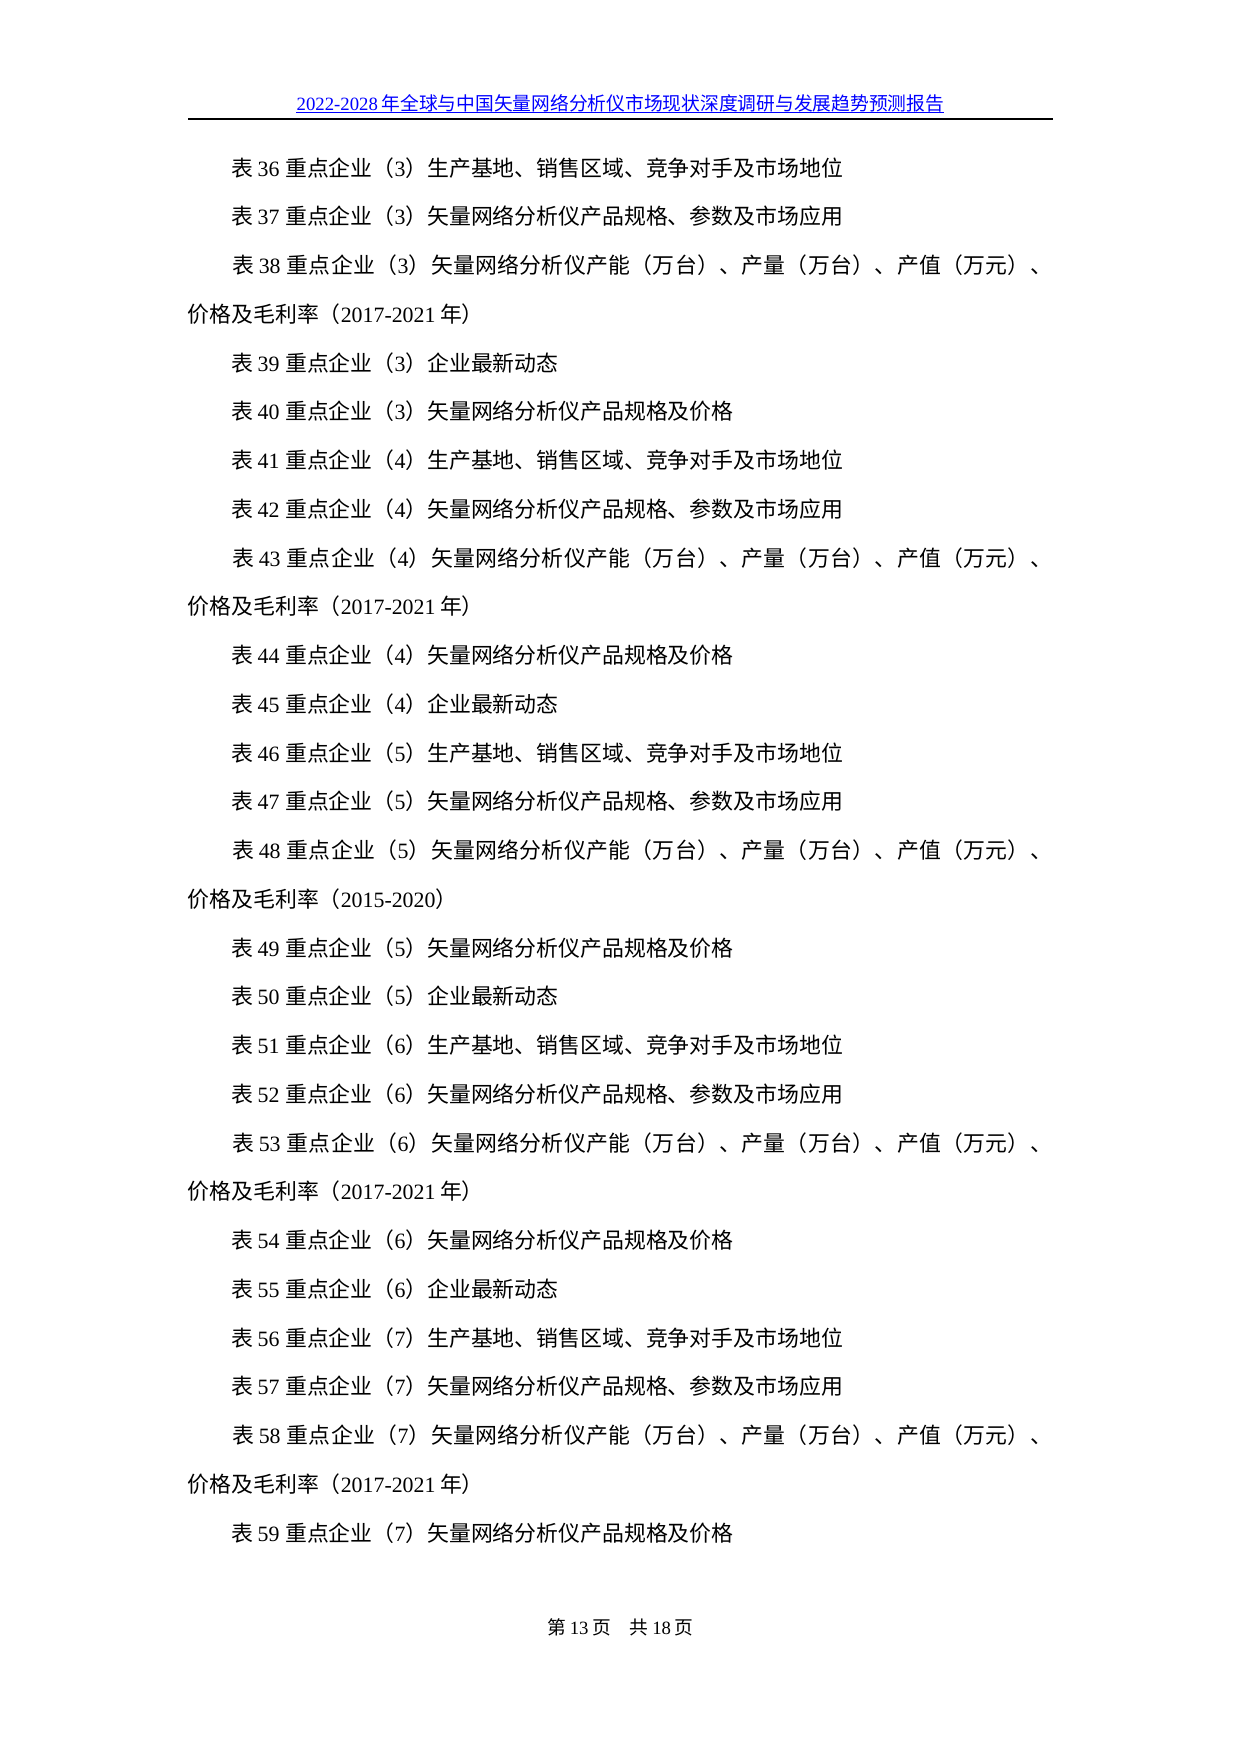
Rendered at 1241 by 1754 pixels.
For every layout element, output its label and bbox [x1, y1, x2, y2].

text [187, 150, 1053, 1548]
